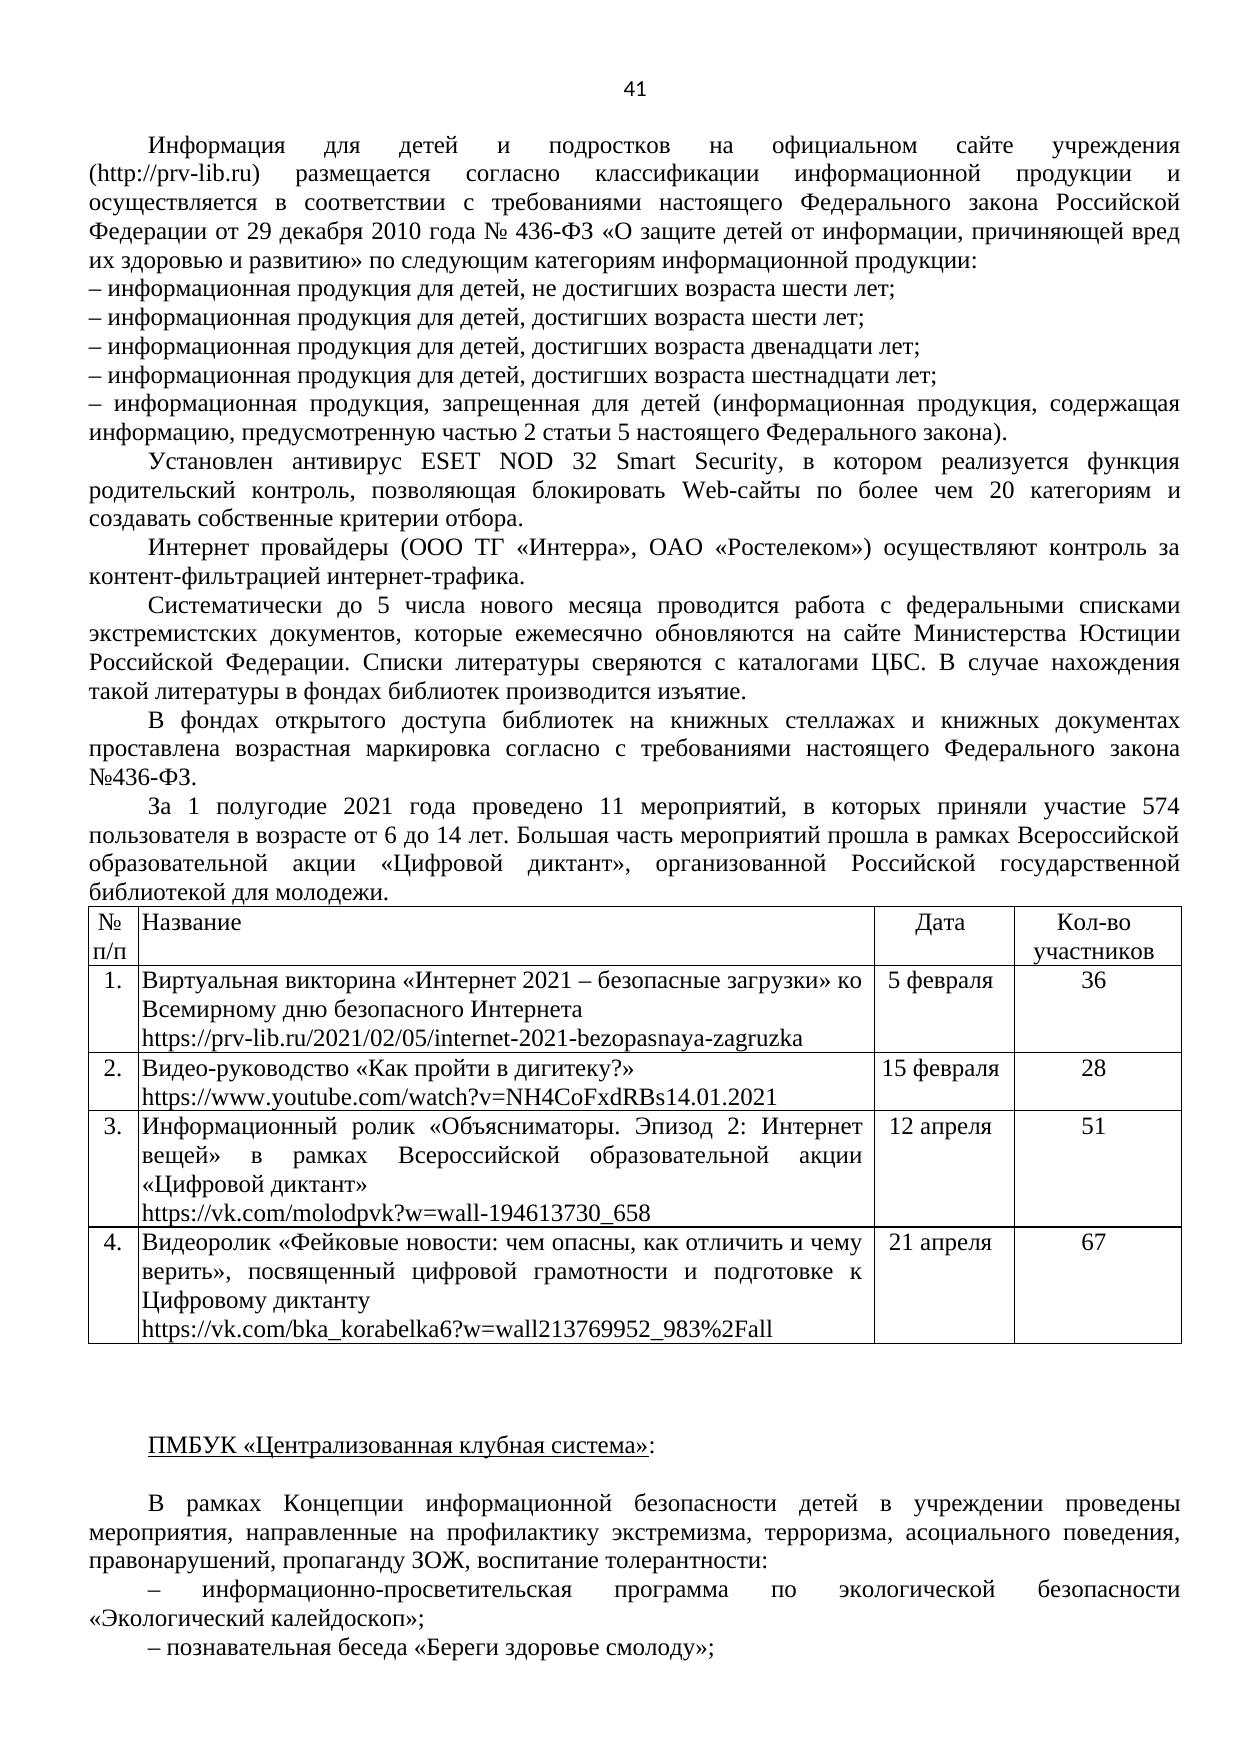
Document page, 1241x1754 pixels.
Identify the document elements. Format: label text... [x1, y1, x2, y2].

text – информационная продукция для детей, достигших возраста шести лет; [89, 302, 1181, 331]
text Систематически до 5 числа нового месяца проводится работа с федеральными списками экстремистских документов, которые ежемесячно обновляются на сайте Министерства Юстиции Российской Федерации. Списки литературы сверяются с каталогами ЦБС. В случае нахождения такой литературы в фондах библиотек производится изъятие. [89, 590, 1181, 705]
text – информационная продукция для детей, не достигших возраста шести лет; [89, 273, 1181, 302]
table_cell Видео-руководство «Как пройти в дигитеку?» https://www.youtube.com/watch?v=NH4CoFxdRBs14.01.2021 [139, 1053, 874, 1110]
table_cell Информационный ролик «Объясниматоры. Эпизод 2: Интернет вещей» в рамках Всероссийской образовательной акции «Цифровой диктант» https://vk.com/molodpvk?w=wall-194613730_658 [139, 1111, 874, 1226]
text – информационно-просветительская программа по экологической безопасности «Экологический калейдоскоп»; [89, 1574, 1181, 1632]
text – познавательная беседа «Береги здоровье смолоду»; [89, 1632, 1181, 1661]
table_cell 51 [1015, 1111, 1181, 1226]
text Интернет провайдеры (ООО ТГ «Интерра», ОАО «Ростелеком») осуществляют контроль за контент-фильтрацией интернет-трафика. [89, 532, 1181, 590]
table_cell [89, 1111, 138, 1226]
text – информационная продукция для детей, достигших возраста двенадцати лет; [89, 331, 1181, 360]
table_cell Видеоролик «Фейковые новости: чем опасны, как отличить и чему верить», посвященный цифровой грамотности и подготовке к Цифровому диктанту https://vk.com/bka_korabelka6?w=wall213769952_983%2Fall [139, 1228, 874, 1342]
text – информационная продукция, запрещенная для детей (информационная продукция, содержащая информацию, предусмотренную частью 2 статьи 5 настоящего Федерального закона). [89, 388, 1181, 446]
text – информационная продукция для детей, достигших возраста шестнадцати лет; [89, 360, 1181, 388]
text Установлен антивирус ESET NOD 32 Smart Security, в котором реализуется функция родительский контроль, позволяющая блокировать Web-сайты по более чем 20 категориям и создавать собственные критерии отбора. [89, 446, 1181, 532]
table_cell 21 апреля [875, 1228, 1014, 1342]
table_cell 15 февраля [875, 1053, 1014, 1110]
table_cell Виртуальная викторина «Интернет 2021 – безопасные загрузки» ко Всемирному дню безопасного Интернета https://prv-lib.ru/2021/02/05/internet-2021-bezopasnaya-zagruzka [139, 966, 874, 1052]
text Информация для детей и подростков на официальном сайте учреждения (http://prv-lib.ru) размещается согласно классификации информационной продукции и осуществляется в соответствии с требованиями настоящего Федерального закона Российской Федерации от 29 декабря 2010 года № 436-ФЗ «О защите детей от информации, причиняющей вред их здоровью и развитию» по следующим категориям информационной продукции: [89, 130, 1181, 273]
table_header № п/п [89, 907, 138, 964]
table_cell 28 [1015, 1053, 1181, 1110]
table_header Дата [875, 907, 1014, 964]
table_cell [89, 1053, 138, 1110]
table_cell 12 апреля [875, 1111, 1014, 1226]
table_header Кол-во участников [1015, 907, 1181, 964]
text В фондах открытого доступа библиотек на книжных стеллажах и книжных документах проставлена возрастная маркировка согласно с требованиями настоящего Федерального закона №436-ФЗ. [89, 705, 1181, 791]
table_cell 67 [1015, 1228, 1181, 1342]
table_cell 36 [1015, 966, 1181, 1052]
table_header Название [139, 907, 874, 964]
table_cell [89, 966, 138, 1052]
text ПМБУК «Централизованная клубная система»: [89, 1431, 1181, 1459]
text В рамках Концепции информационной безопасности детей в учреждении проведены мероприятия, направленные на профилактику экстремизма, терроризма, асоциального поведения, правонарушений, пропаганду ЗОЖ, воспитание толерантности: [89, 1488, 1181, 1574]
table_cell 5 февраля [875, 966, 1014, 1052]
table_cell [89, 1228, 138, 1342]
text За 1 полугодие 2021 года проведено 11 мероприятий, в которых приняли участие 574 пользователя в возрасте от 6 до 14 лет. Большая часть мероприятий прошла в рамках Всероссийской образовательной акции «Цифровой диктант», организованной Российской государственной библиотекой для молодежи. [89, 791, 1181, 906]
